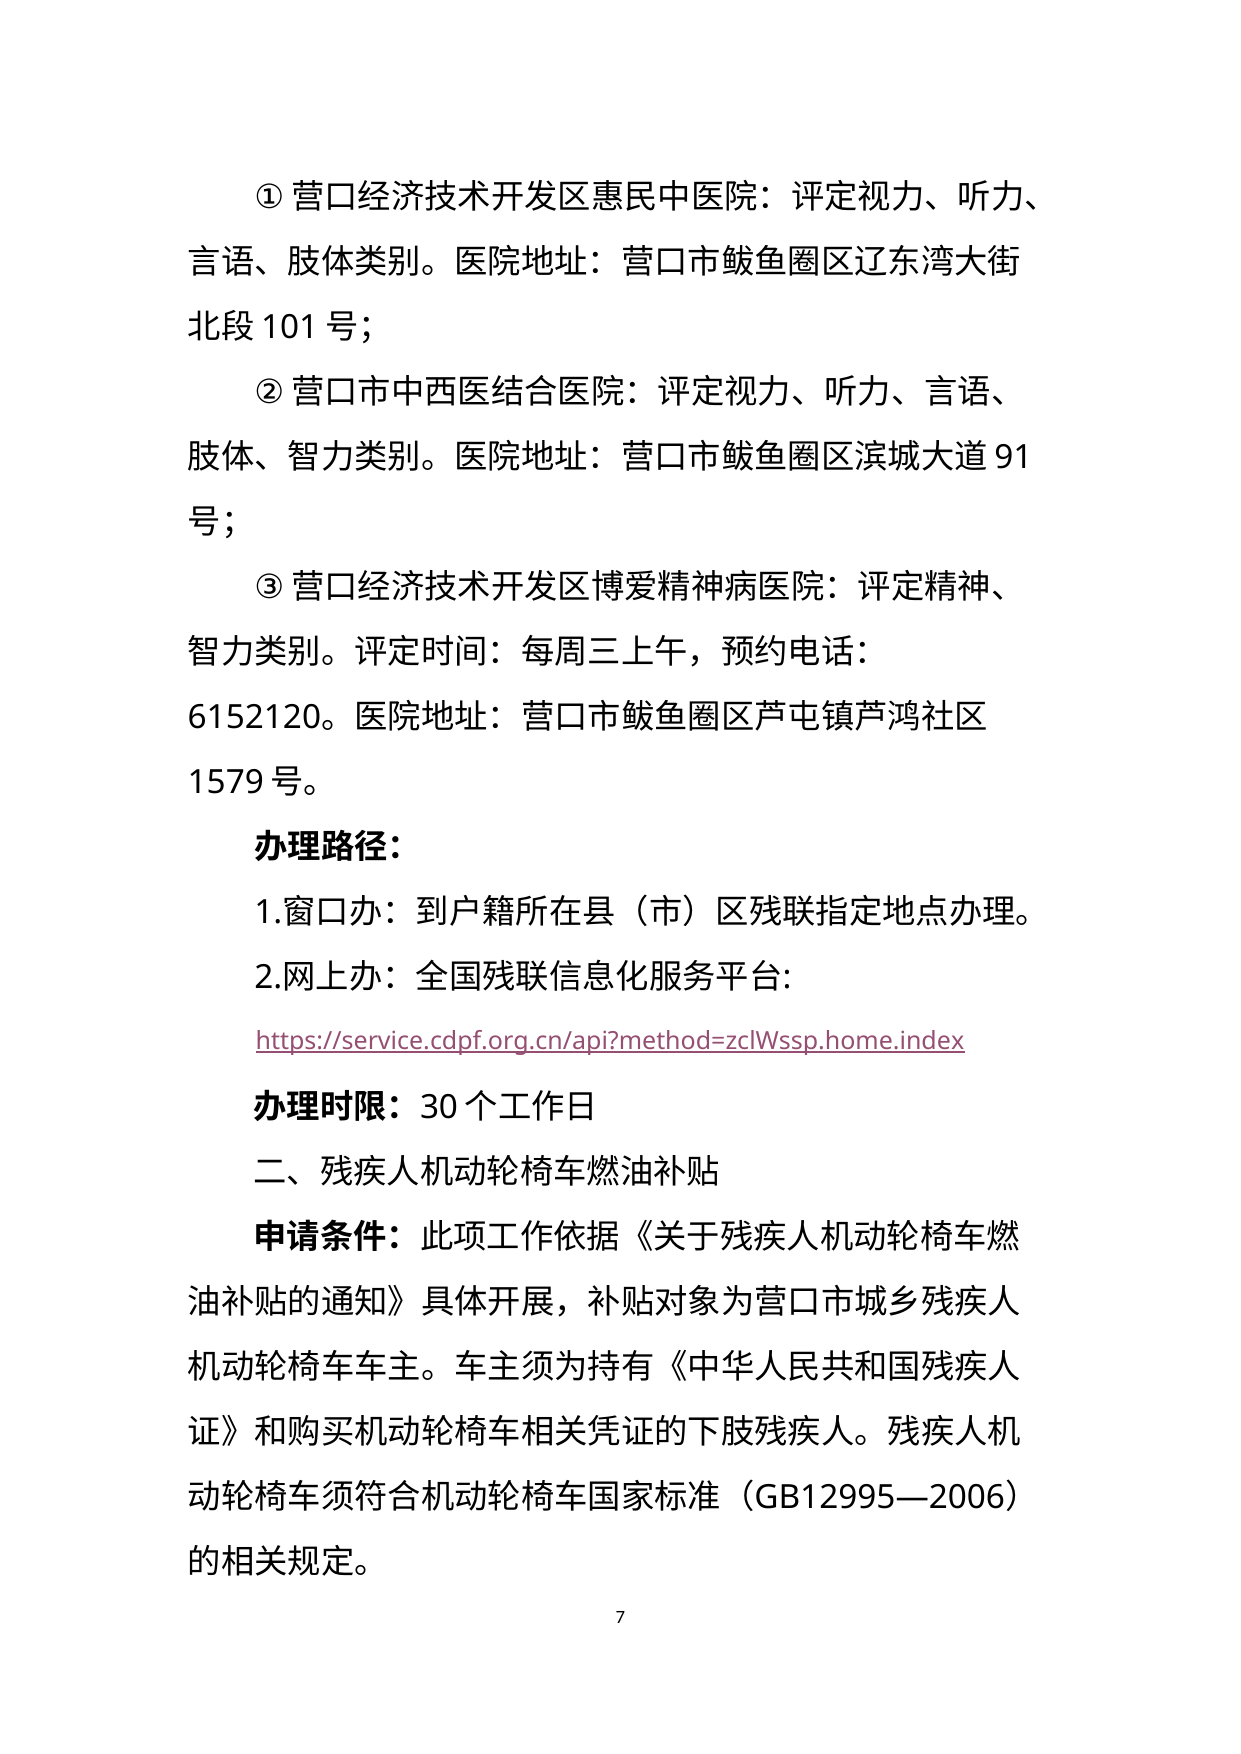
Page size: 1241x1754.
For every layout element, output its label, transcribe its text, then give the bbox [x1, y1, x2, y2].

text ③营口经济技术开发区博爱精神病医院：评定精神、智力类别。评定时间：每周三上午，预约电话：6152120。医院地址：营口市鲅鱼圈区芦屯镇芦鸿社区1579号。 [187, 552, 1053, 812]
text 2.网上办：全国残联信息化服务平台: https://service.cdpf.org.cn/api?method=zclWssp.home.index [254, 942, 1053, 1072]
text 申请条件：此项工作依据《关于残疾人机动轮椅车燃油补贴的通知》具体开展，补贴对象为营口市城乡残疾人机动轮椅车车主。车主须为持有《中华人民共和国残疾人证》和购买机动轮椅车相关凭证的下肢残疾人。残疾人机动轮椅车须符合机动轮椅车国家标准（GB12995—2006）的相关规定。 [187, 1202, 1053, 1592]
text ①营口经济技术开发区惠民中医院：评定视力、听力、言语、肢体类别。医院地址：营口市鲅鱼圈区辽东湾大街北段101号； [187, 162, 1053, 357]
text 二、残疾人机动轮椅车燃油补贴 [187, 1137, 1053, 1202]
text 办理时限：30个工作日 [187, 1072, 1053, 1137]
text ②营口市中西医结合医院：评定视力、听力、言语、肢体、智力类别。医院地址：营口市鲅鱼圈区滨城大道91号； [187, 357, 1053, 552]
text 办理路径： [187, 812, 1053, 877]
text 1.窗口办：到户籍所在县（市）区残联指定地点办理。 [187, 877, 1053, 942]
